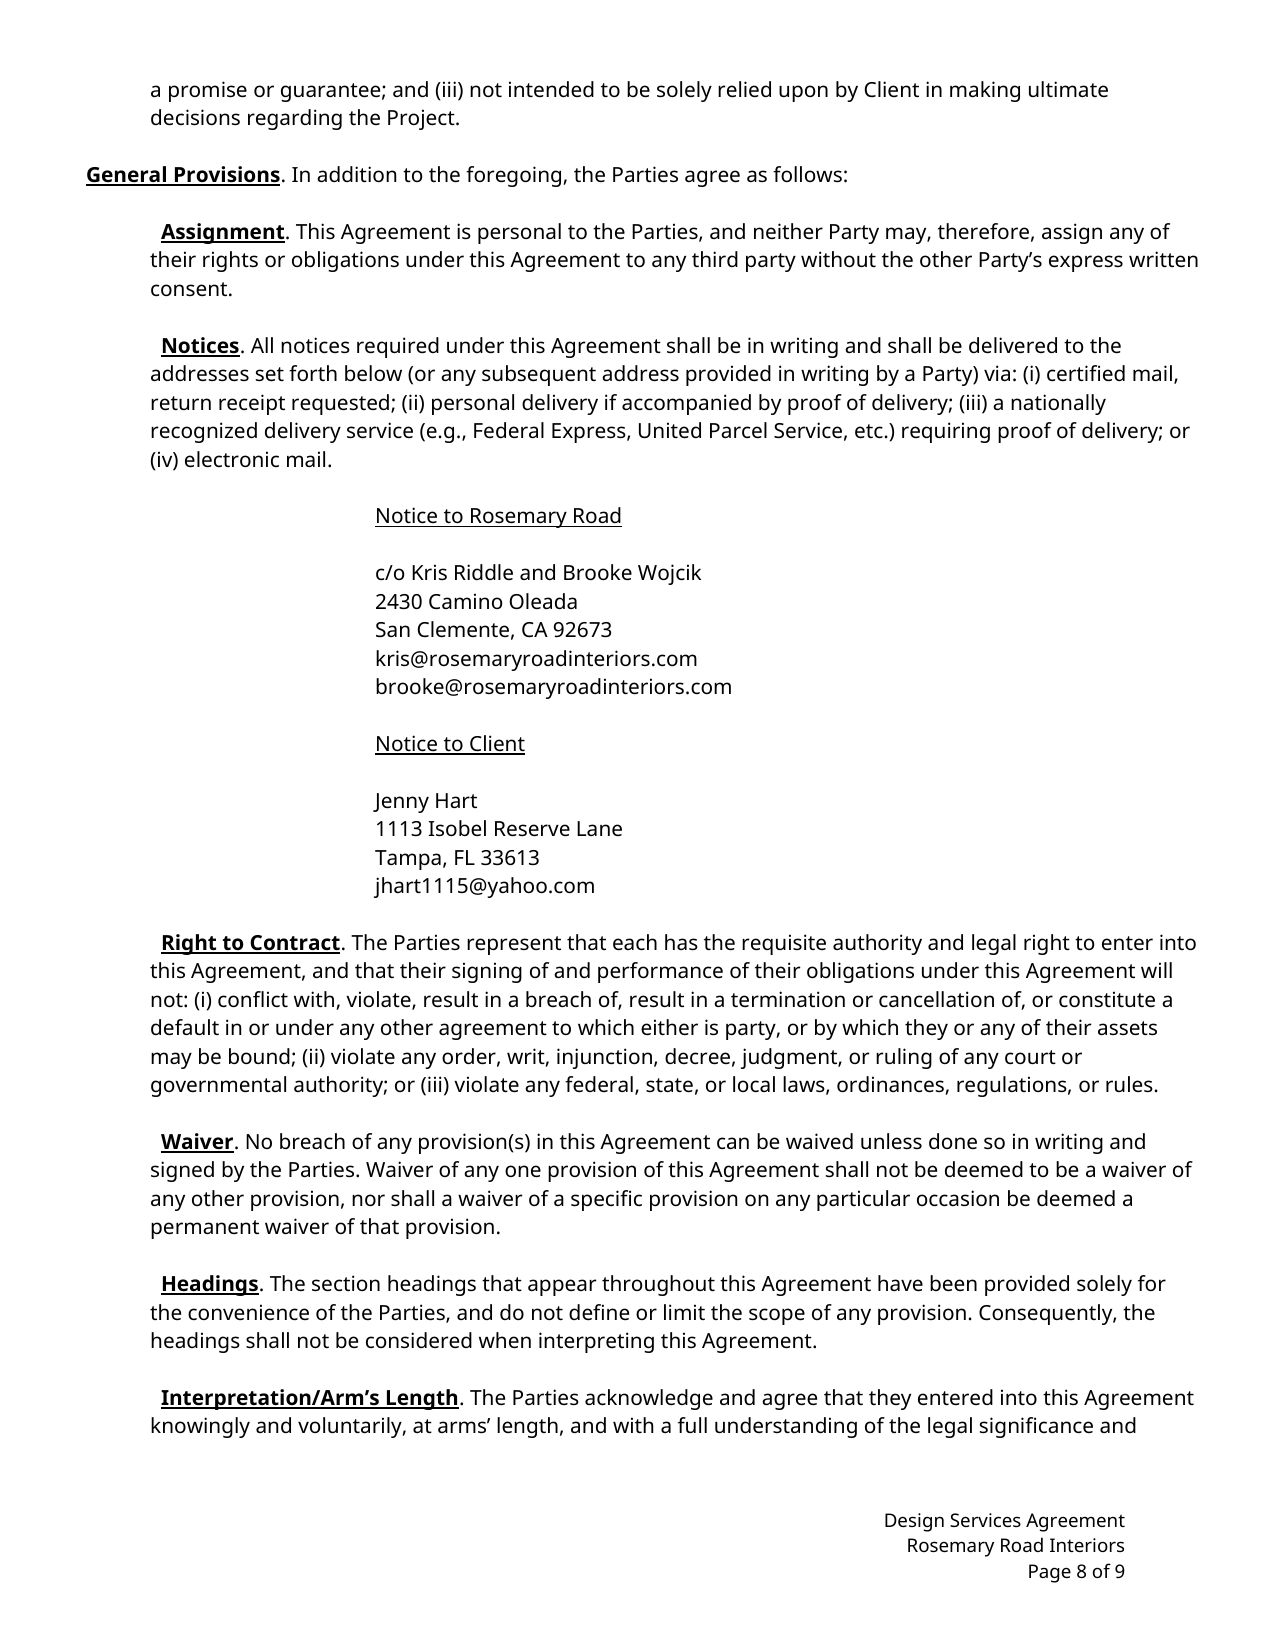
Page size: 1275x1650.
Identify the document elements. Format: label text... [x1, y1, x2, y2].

text jhart1115@yahoo.com [375, 871, 1200, 900]
text brooke@rosemaryroadinteriors.com [375, 672, 1200, 701]
text Right to Contract. The Parties represent that each has the requisite authority and legal right to enter into this Agreement, and that their signing of and performance of their obligations under this Agreement will not: (i) conflict with, violate, result in a breach of, result in a termination or cancellation of, or constitute a default in or under any other agreement to which either is party, or by which they or any of their assets may be bound; (ii) violate any order, writ, injunction, decree, judgment, or ruling of any court or governmental authority; or (iii) violate any federal, state, or local laws, ordinances, regulations, or rules. [150, 928, 1200, 1099]
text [150, 1383, 1200, 1440]
text Notice to Rosemary Road [375, 502, 1200, 530]
text Jenny Hart [375, 786, 1200, 814]
text 1113 Isobel Reserve Lane [375, 814, 1200, 843]
text kris@rosemaryroadinteriors.com [375, 644, 1200, 672]
text San Clemente, CA 92673 [375, 615, 1200, 644]
text Waiver. No breach of any provision(s) in this Agreement can be waived unless done so in writing and signed by the Parties. Waiver of any one provision of this Agreement shall not be deemed to be a waiver of any other provision, nor shall a waiver of a specific provision on any particular occasion be deemed a permanent waiver of that provision. [150, 1127, 1200, 1241]
text Notices. All notices required under this Agreement shall be in writing and shall be delivered to the addresses set forth below (or any subsequent address provided in writing by a Party) via: (i) certified mail, return receipt requested; (ii) personal delivery if accompanied by proof of delivery; (iii) a nationally recognized delivery service (e.g., Federal Express, United Parcel Service, etc.) requiring proof of delivery; or (iv) electronic mail. [150, 331, 1200, 473]
text Assignment. This Agreement is personal to the Parties, and neither Party may, therefore, assign any of their rights or obligations under this Agreement to any third party without the other Party’s express written consent. [150, 217, 1200, 302]
text General Provisions. In addition to the foregoing, the Parties agree as follows: [75, 160, 1200, 189]
text c/o Kris Riddle and Brooke Wojcik [375, 558, 1200, 587]
text Notice to Client [375, 729, 1200, 757]
text 2430 Camino Oleada [375, 587, 1200, 615]
text Headings. The section headings that appear throughout this Agreement have been provided solely for the convenience of the Parties, and do not define or limit the scope of any provision. Consequently, the headings shall not be considered when interpreting this Agreement. [150, 1269, 1200, 1355]
text Tampa, FL 33613 [375, 843, 1200, 871]
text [150, 75, 1200, 132]
